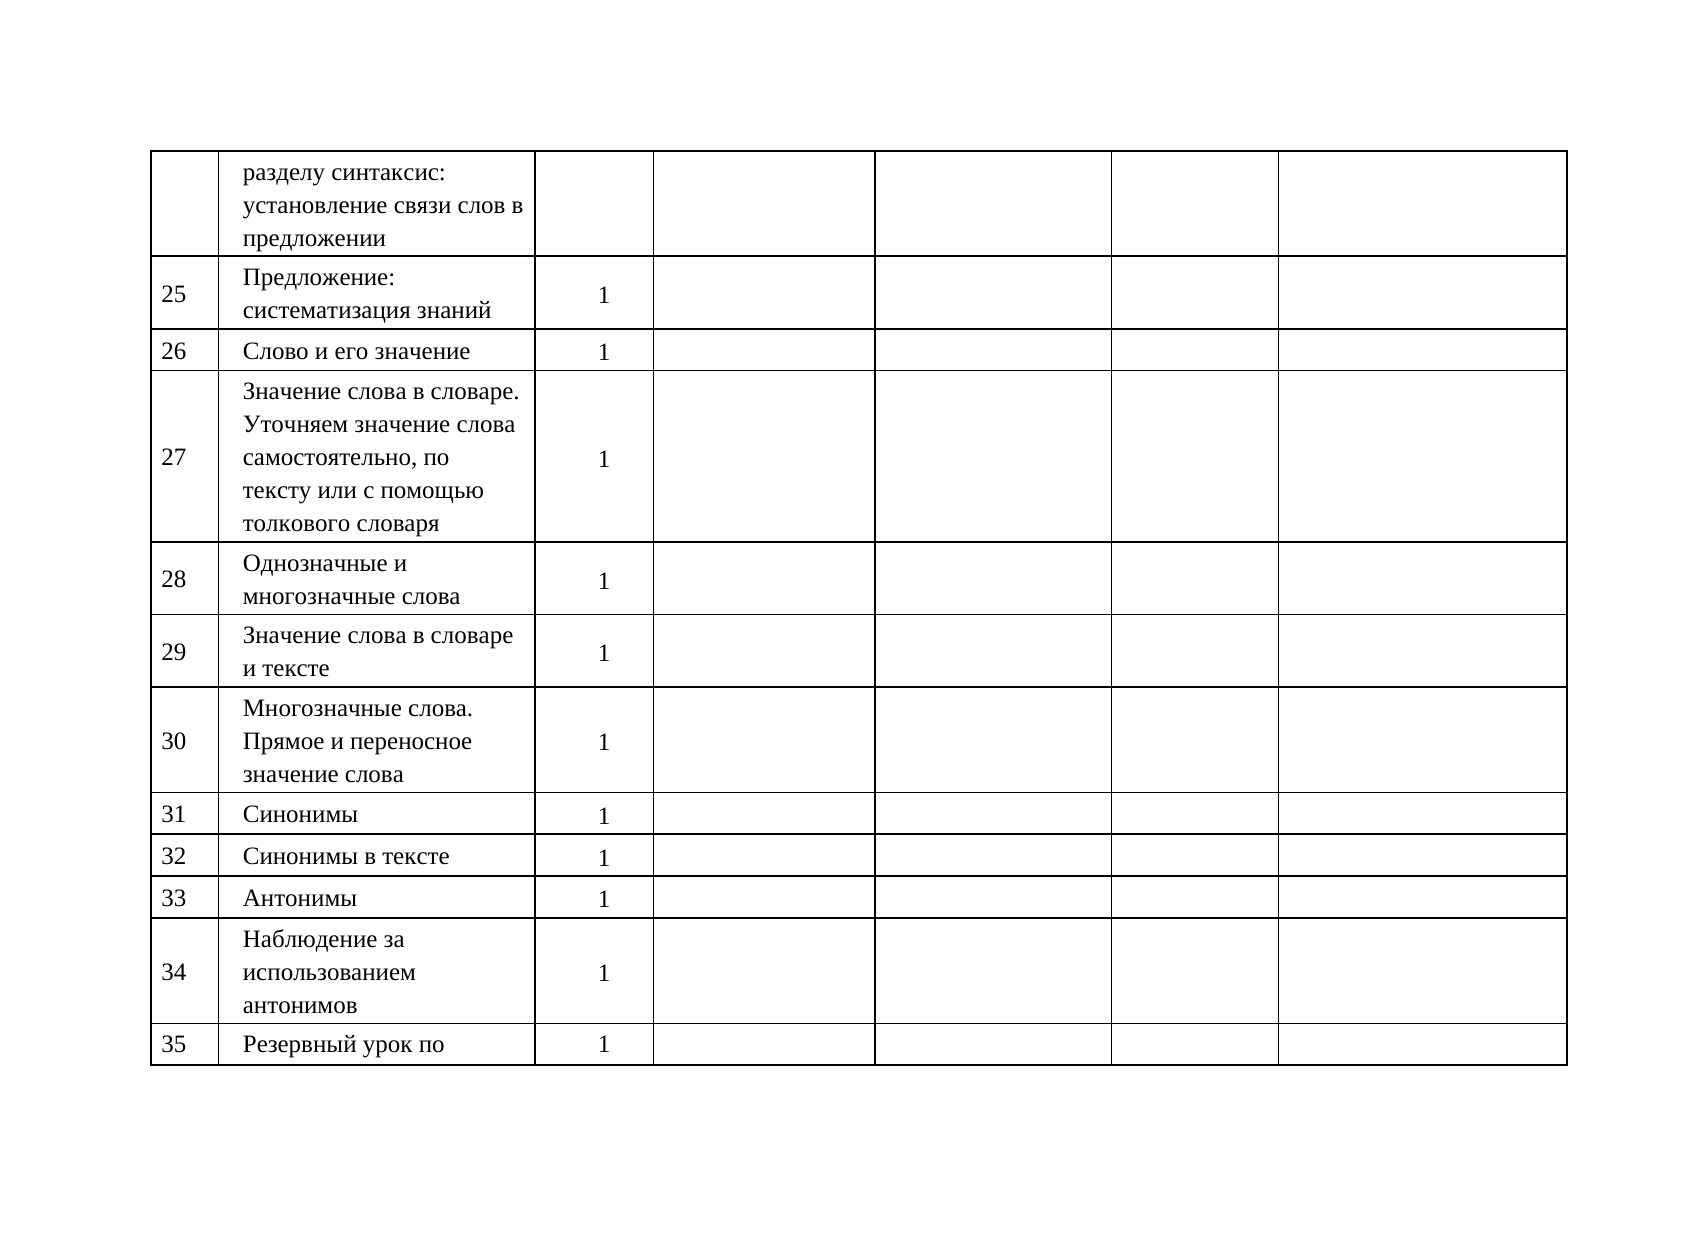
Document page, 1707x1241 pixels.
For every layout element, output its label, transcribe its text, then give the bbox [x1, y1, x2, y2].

table_cell [1279, 919, 1566, 1022]
table_cell 32 [152, 835, 218, 875]
table_cell [654, 330, 874, 370]
table_cell [876, 1024, 1111, 1064]
table_cell [1112, 835, 1278, 875]
table_cell 24 [152, 152, 218, 255]
table_cell Однозначные и многозначные слова [219, 543, 534, 613]
table_cell 27 [152, 371, 218, 541]
table_cell [1112, 371, 1278, 541]
table_cell [1279, 615, 1566, 686]
table_cell [876, 688, 1111, 791]
table_cell 1 [536, 615, 653, 686]
table_cell 29 [152, 615, 218, 686]
table_cell [1279, 877, 1566, 917]
table_cell [654, 877, 874, 917]
table_cell 25 [152, 257, 218, 328]
table_cell [876, 877, 1111, 917]
table_cell [876, 919, 1111, 1022]
table_cell [654, 688, 874, 791]
table_cell 33 [152, 877, 218, 917]
table_cell Антонимы [219, 877, 534, 917]
table_cell [876, 257, 1111, 328]
table_cell 1 [536, 1024, 653, 1064]
table_cell 1 [536, 330, 653, 370]
table_cell [1112, 257, 1278, 328]
table_cell [1112, 919, 1278, 1022]
table_cell 34 [152, 919, 218, 1022]
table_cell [219, 1024, 534, 1064]
table_cell Многозначные слова. Прямое и переносное значение слова [219, 688, 534, 791]
table_cell [654, 257, 874, 328]
table_cell Наблюдение за использованием антонимов [219, 919, 534, 1022]
table_cell [876, 371, 1111, 541]
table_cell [219, 152, 534, 255]
table_cell [1279, 688, 1566, 791]
table_cell 1 [536, 152, 653, 255]
table_cell [876, 835, 1111, 875]
table_cell 1 [536, 919, 653, 1022]
table_cell 31 [152, 793, 218, 833]
table_cell [654, 1024, 874, 1064]
table_cell [1112, 152, 1278, 255]
table_cell [1112, 688, 1278, 791]
table_cell 1 [536, 688, 653, 791]
table_cell Значение слова в словаре. Уточняем значение слова самостоятельно, по тексту или с помощью толкового словаря [219, 371, 534, 541]
table_cell 26 [152, 330, 218, 370]
table_cell [1279, 835, 1566, 875]
table_cell [876, 152, 1111, 255]
table_cell [1279, 1024, 1566, 1064]
table_cell [654, 793, 874, 833]
table_cell [1279, 330, 1566, 370]
table_cell 1 [536, 543, 653, 613]
table_cell [876, 615, 1111, 686]
table_cell Синонимы в тексте [219, 835, 534, 875]
table_cell [876, 330, 1111, 370]
table_cell [1279, 152, 1566, 255]
table_cell [1279, 257, 1566, 328]
table_cell 30 [152, 688, 218, 791]
table_cell [654, 615, 874, 686]
table_cell Синонимы [219, 793, 534, 833]
table_cell 35 [152, 1024, 218, 1064]
table_cell 1 [536, 793, 653, 833]
table_cell 1 [536, 371, 653, 541]
table_cell [654, 919, 874, 1022]
table_cell [1112, 793, 1278, 833]
table_cell [654, 371, 874, 541]
table_cell [1112, 330, 1278, 370]
table_cell [1112, 615, 1278, 686]
table_cell [876, 543, 1111, 613]
table_cell [1279, 371, 1566, 541]
table_cell 28 [152, 543, 218, 613]
table_cell [654, 543, 874, 613]
table_cell [1112, 1024, 1278, 1064]
table_cell 1 [536, 835, 653, 875]
table_cell Значение слова в словаре и тексте [219, 615, 534, 686]
table_cell [1279, 543, 1566, 613]
table_cell 1 [536, 877, 653, 917]
table_cell [654, 152, 874, 255]
table_cell [1112, 543, 1278, 613]
table_cell Предложение: систематизация знаний [219, 257, 534, 328]
table_cell [876, 793, 1111, 833]
table_cell [1112, 877, 1278, 917]
table_cell 1 [536, 257, 653, 328]
table_cell Слово и его значение [219, 330, 534, 370]
table_cell [1279, 793, 1566, 833]
table_cell [654, 835, 874, 875]
